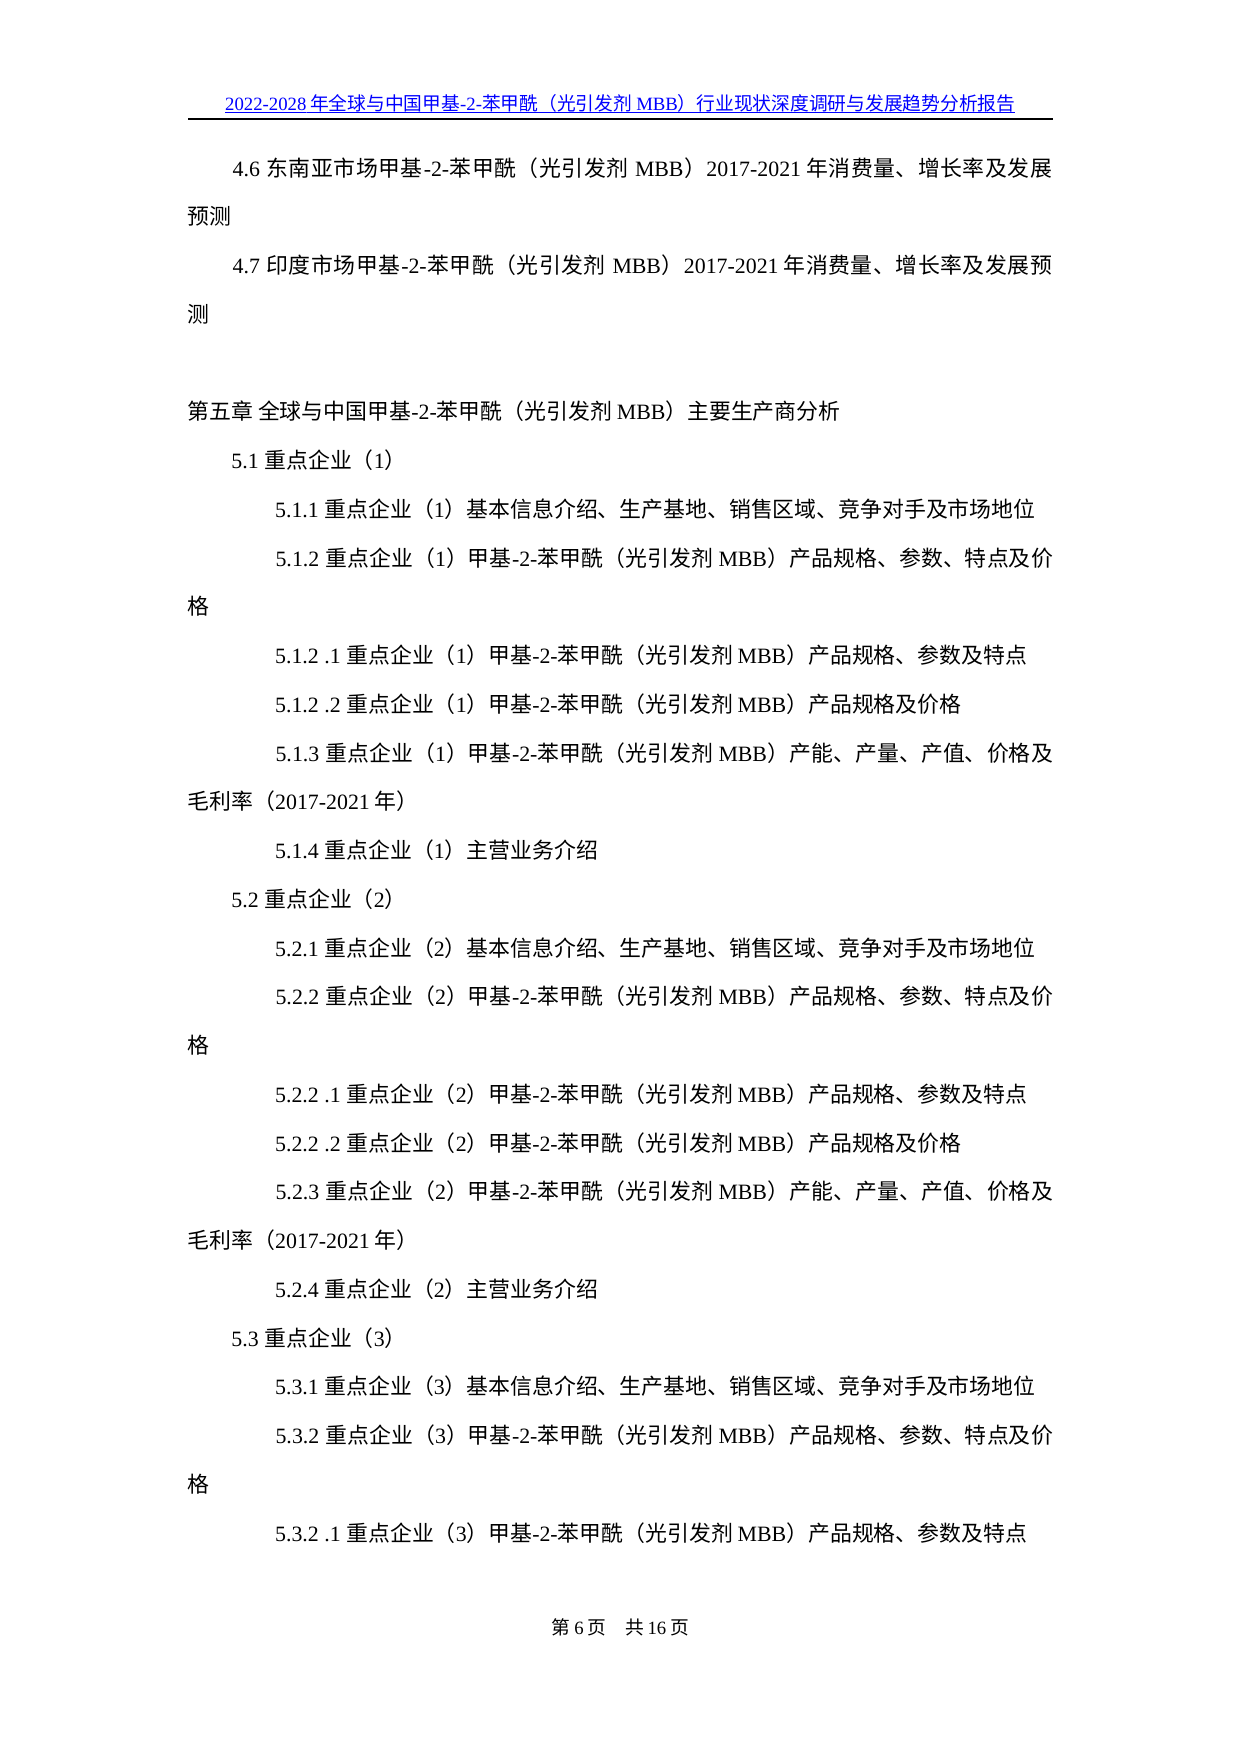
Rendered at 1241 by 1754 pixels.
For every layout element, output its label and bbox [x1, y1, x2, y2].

text [187, 150, 1053, 1548]
